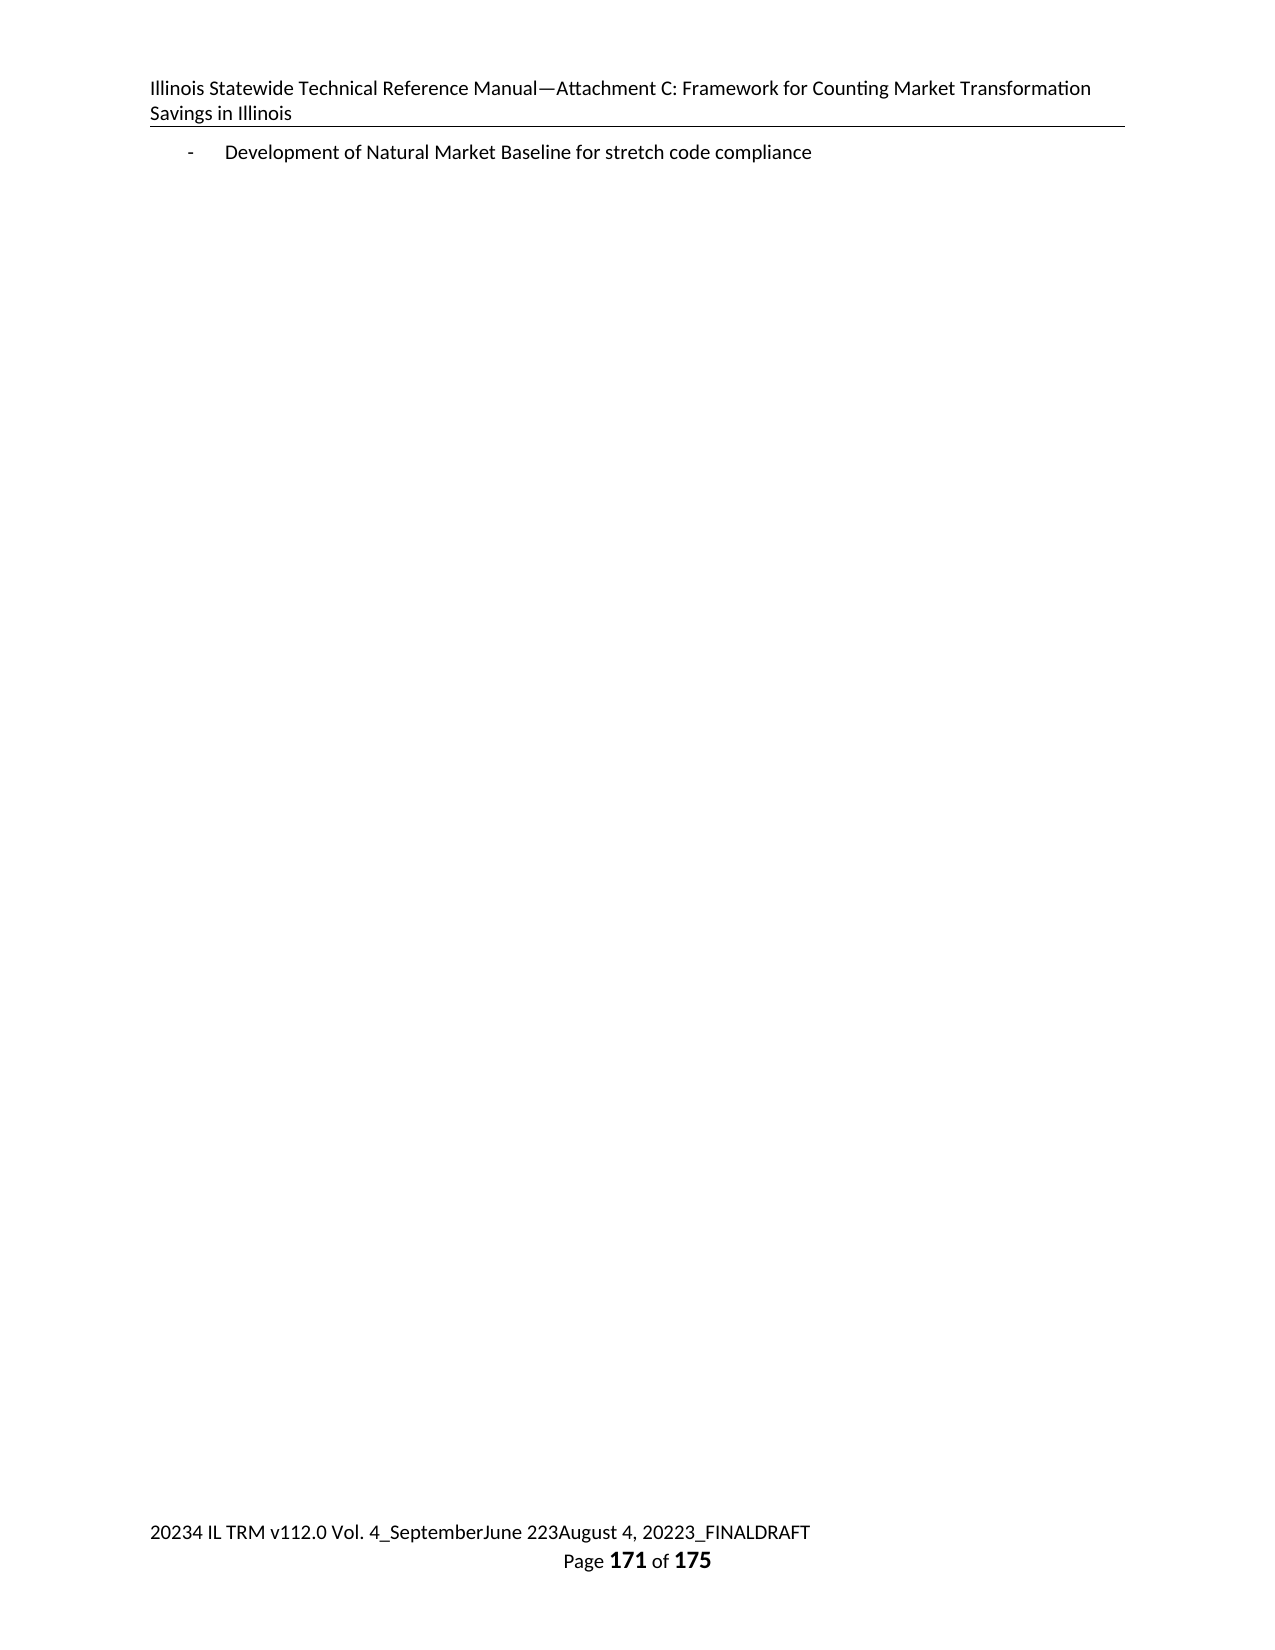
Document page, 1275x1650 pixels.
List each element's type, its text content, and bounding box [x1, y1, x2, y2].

list Development of Natural Market Baseline for stretch code compliance [187, 139, 1125, 165]
